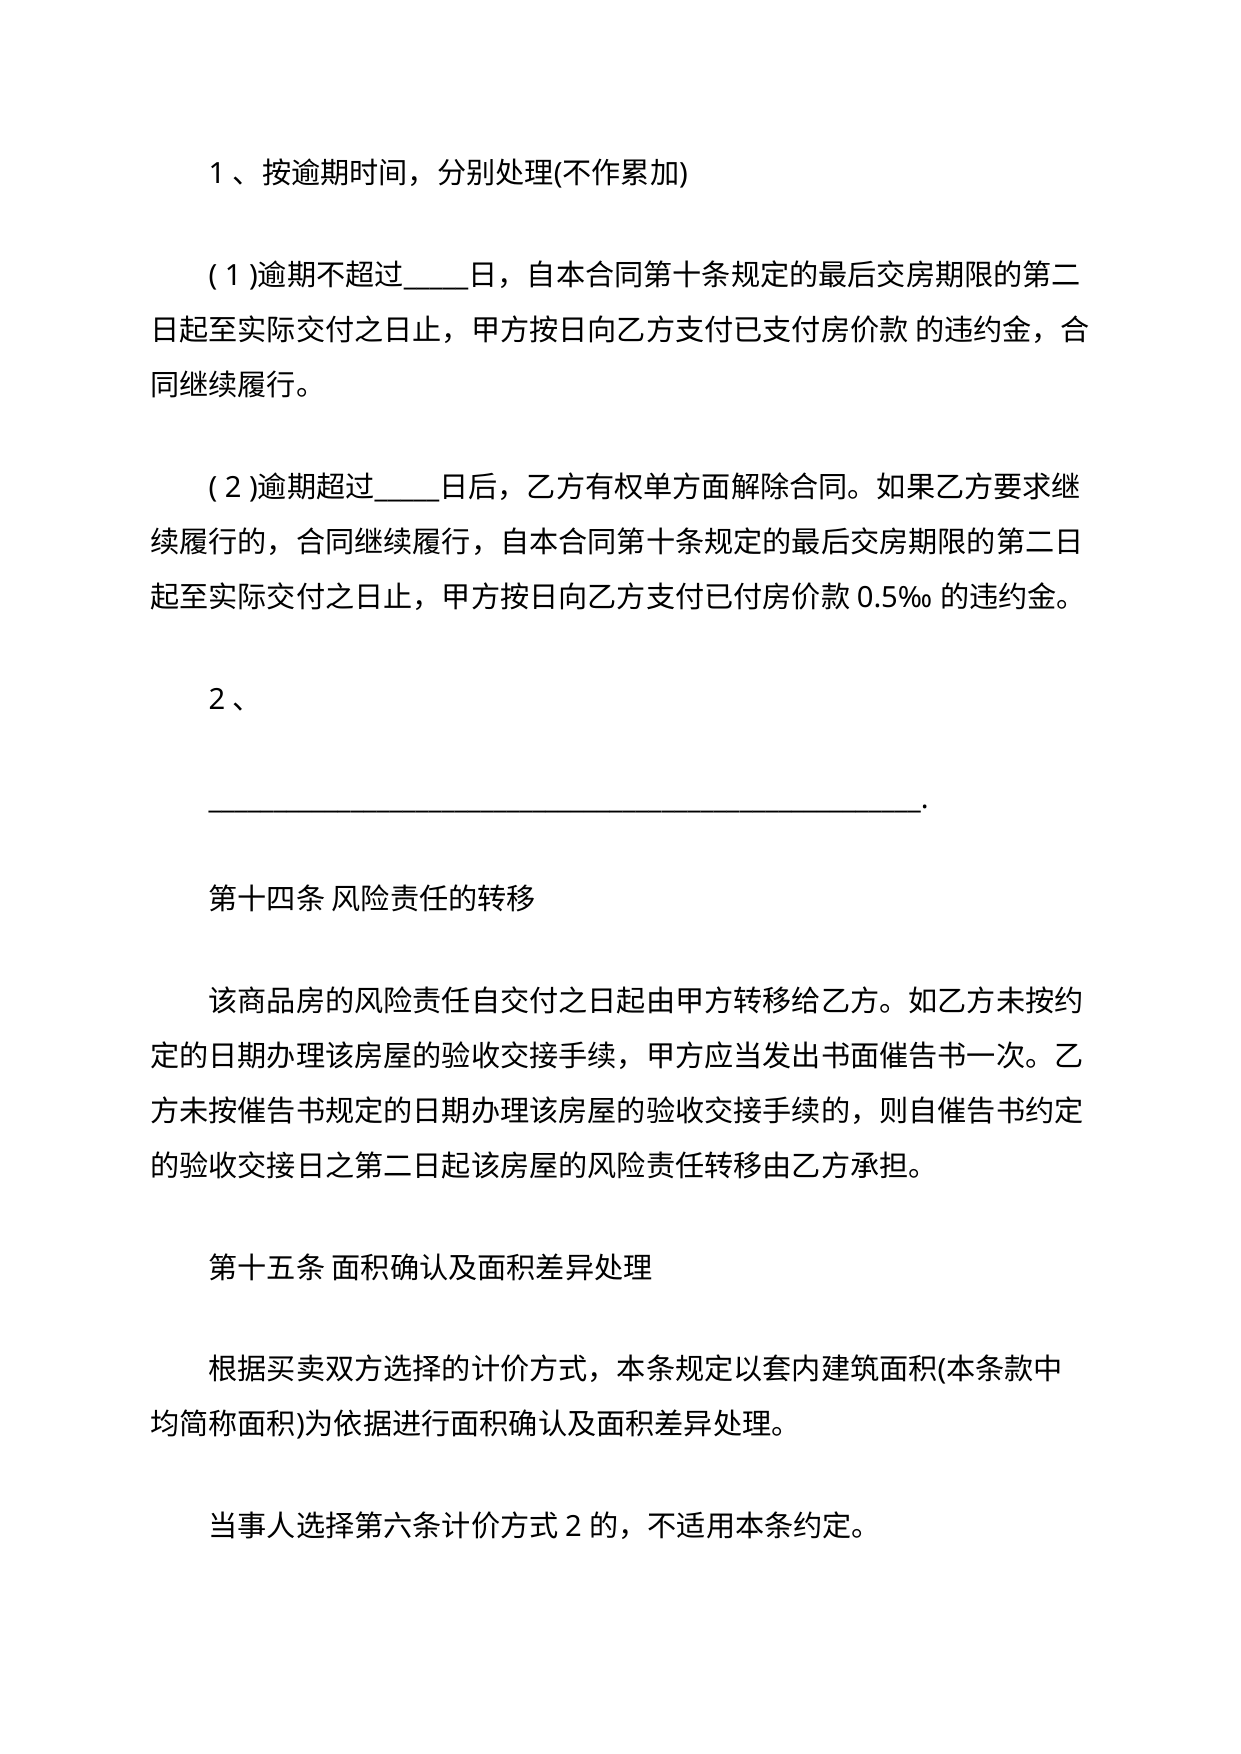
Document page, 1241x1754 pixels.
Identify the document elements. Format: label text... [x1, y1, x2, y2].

text 2 、 [150, 676, 1090, 718]
text 1 、按逾期时间，分别处理(不作累加) [150, 150, 1090, 192]
text ( 2 )逾期超过_____日后，乙方有权单方面解除合同。如果乙方要求继续履行的，合同继续履行，自本合同第十条规定的最后交房期限的第二日起至实际交付之日止，甲方按日向乙方支付已付房价款 0.5‰ 的违约金。 [150, 464, 1090, 616]
text _______________________________________________________. [150, 777, 1090, 817]
text 第十四条 风险责任的转移 [150, 876, 1090, 918]
text 该商品房的风险责任自交付之日起由甲方转移给乙方。如乙方未按约定的日期办理该房屋的验收交接手续，甲方应当发出书面催告书一次。乙方未按催告书规定的日期办理该房屋的验收交接手续的，则自催告书约定的验收交接日之第二日起该房屋的风险责任转移由乙方承担。 [150, 978, 1090, 1185]
text 根据买卖双方选择的计价方式，本条规定以套内建筑面积(本条款中均简称面积)为依据进行面积确认及面积差异处理。 [150, 1346, 1090, 1443]
text 第十五条 面积确认及面积差异处理 [150, 1244, 1090, 1286]
text ( 1 )逾期不超过_____日，自本合同第十条规定的最后交房期限的第二日起至实际交付之日止，甲方按日向乙方支付已支付房价款 的违约金，合同继续履行。 [150, 252, 1090, 404]
text 当事人选择第六条计价方式 2 的，不适用本条约定。 [150, 1503, 1090, 1545]
